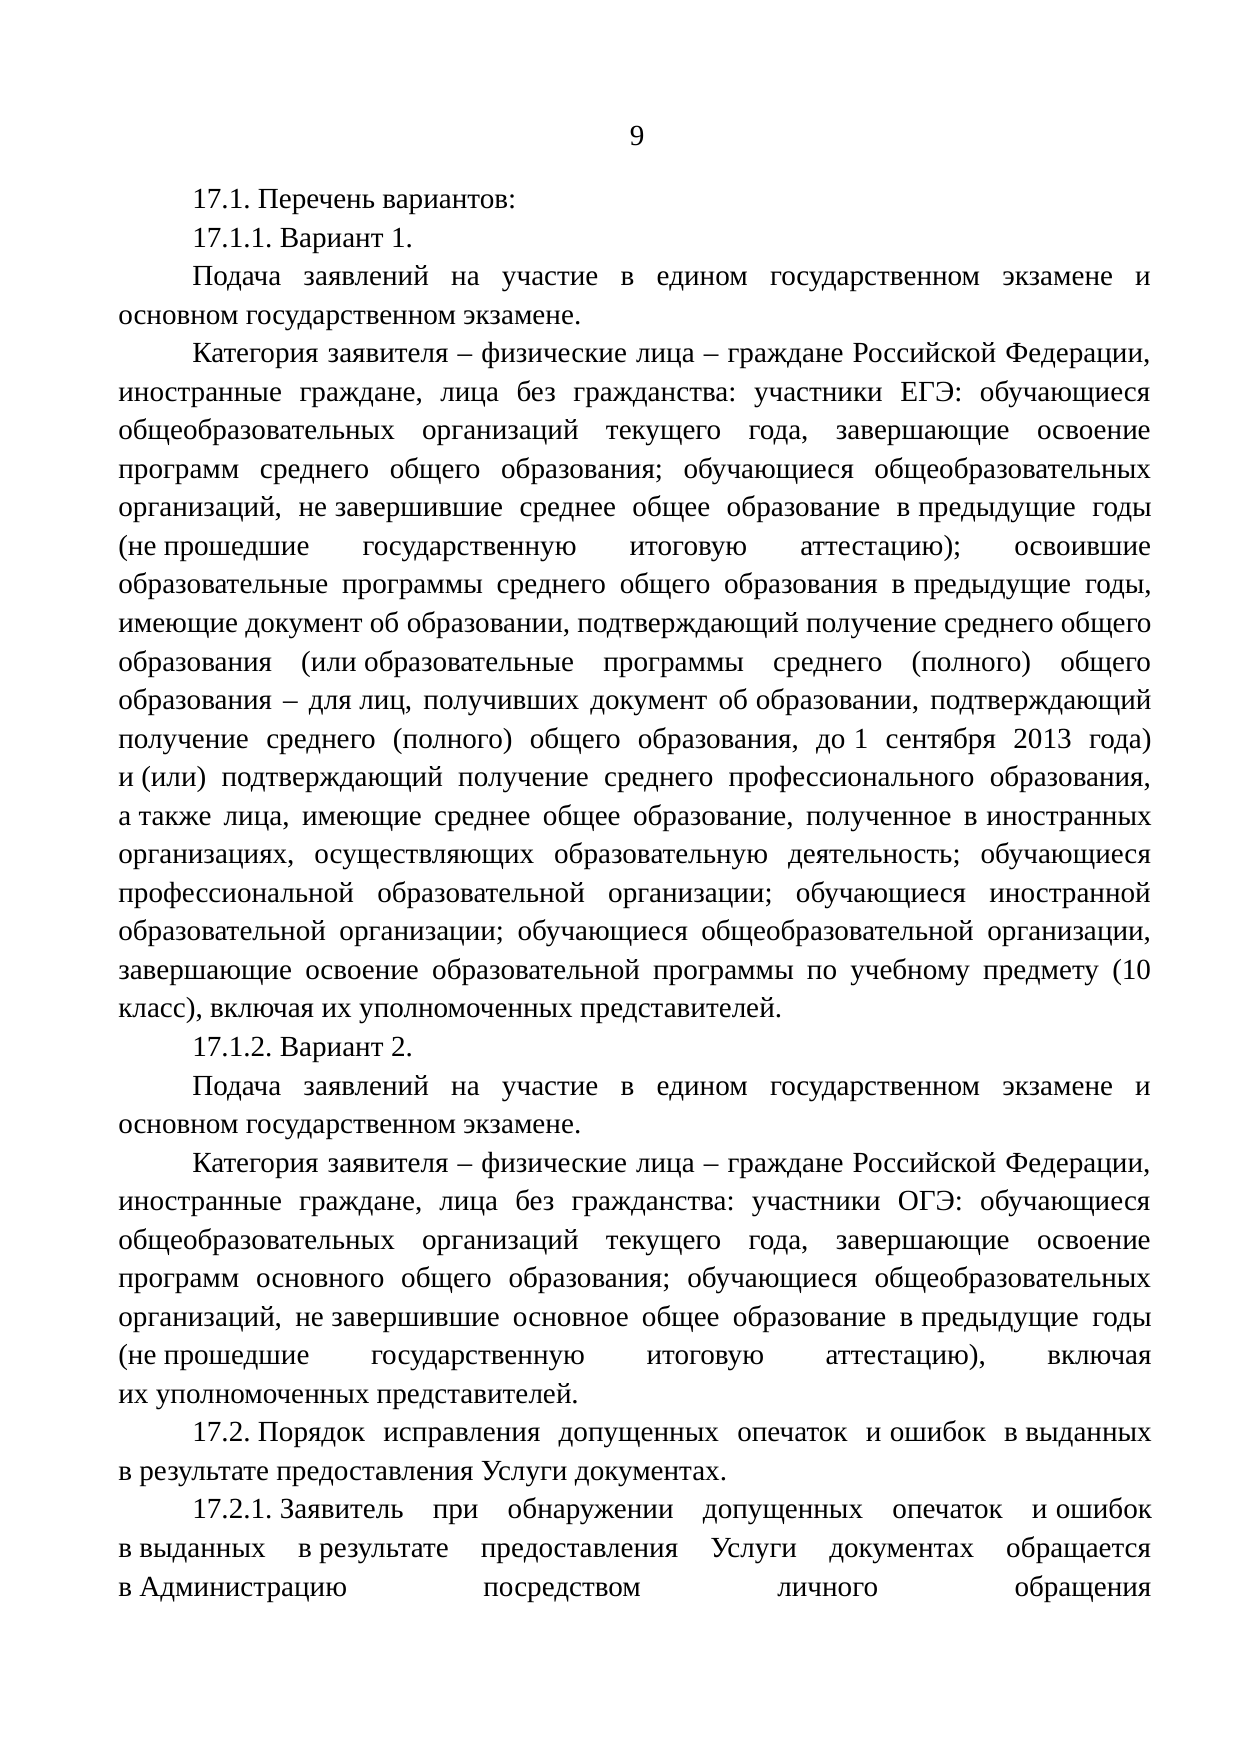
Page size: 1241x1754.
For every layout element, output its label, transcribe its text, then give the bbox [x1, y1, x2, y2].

text Подача заявлений на участие в едином государственном экзамене и основном государственном экзамене. [118, 1068, 1152, 1140]
text Категория заявителя – физические лица – граждане Российской Федерации, иностранные граждане, лица без гражданства: участники ОГЭ: обучающиеся общеобразовательных организаций текущего года, завершающие освоение программ основного общего образования; обучающиеся общеобразовательных организаций, не завершившие основное общее образование в предыдущие годы (не прошедшие государственную итоговую аттестацию), включая их уполномоченных представителей. [118, 1145, 1152, 1409]
text 17.1.2. Вариант 2. [118, 1029, 1152, 1063]
text Подача заявлений на участие в едином государственном экзамене и основном государственном экзамене. [118, 258, 1152, 330]
text 17.1.1. Вариант 1. [118, 220, 1152, 253]
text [118, 1492, 1152, 1602]
text 17.2. Порядок исправления допущенных опечаток и ошибок в выданных в результате предоставления Услуги документах. [118, 1414, 1152, 1487]
text Категория заявителя – физические лица – граждане Российской Федерации, иностранные граждане, лица без гражданства: участники ЕГЭ: обучающиеся общеобразовательных организаций текущего года, завершающие освоение программ среднего общего образования; обучающиеся общеобразовательных организаций, не завершившие среднее общее образование в предыдущие годы (не прошедшие государственную итоговую аттестацию); освоившие образовательные программы среднего общего образования в предыдущие годы, имеющие документ об образовании, подтверждающий получение среднего общего образования (или образовательные программы среднего (полного) общего образования – для лиц, получивших документ об образовании, подтверждающий получение среднего (полного) общего образования, до 1 сентября 2013 года) и (или) подтверждающий получение среднего профессионального образования, а также лица, имеющие среднее общее образование, полученное в иностранных организациях, осуществляющих образовательную деятельность; обучающиеся профессиональной образовательной организации; обучающиеся иностранной образовательной организации; обучающиеся общеобразовательной организации, завершающие освоение образовательной программы по учебному предмету (10 класс), включая их уполномоченных представителей. [118, 335, 1152, 1024]
subtitle 17.1. Перечень вариантов: [118, 181, 1152, 215]
